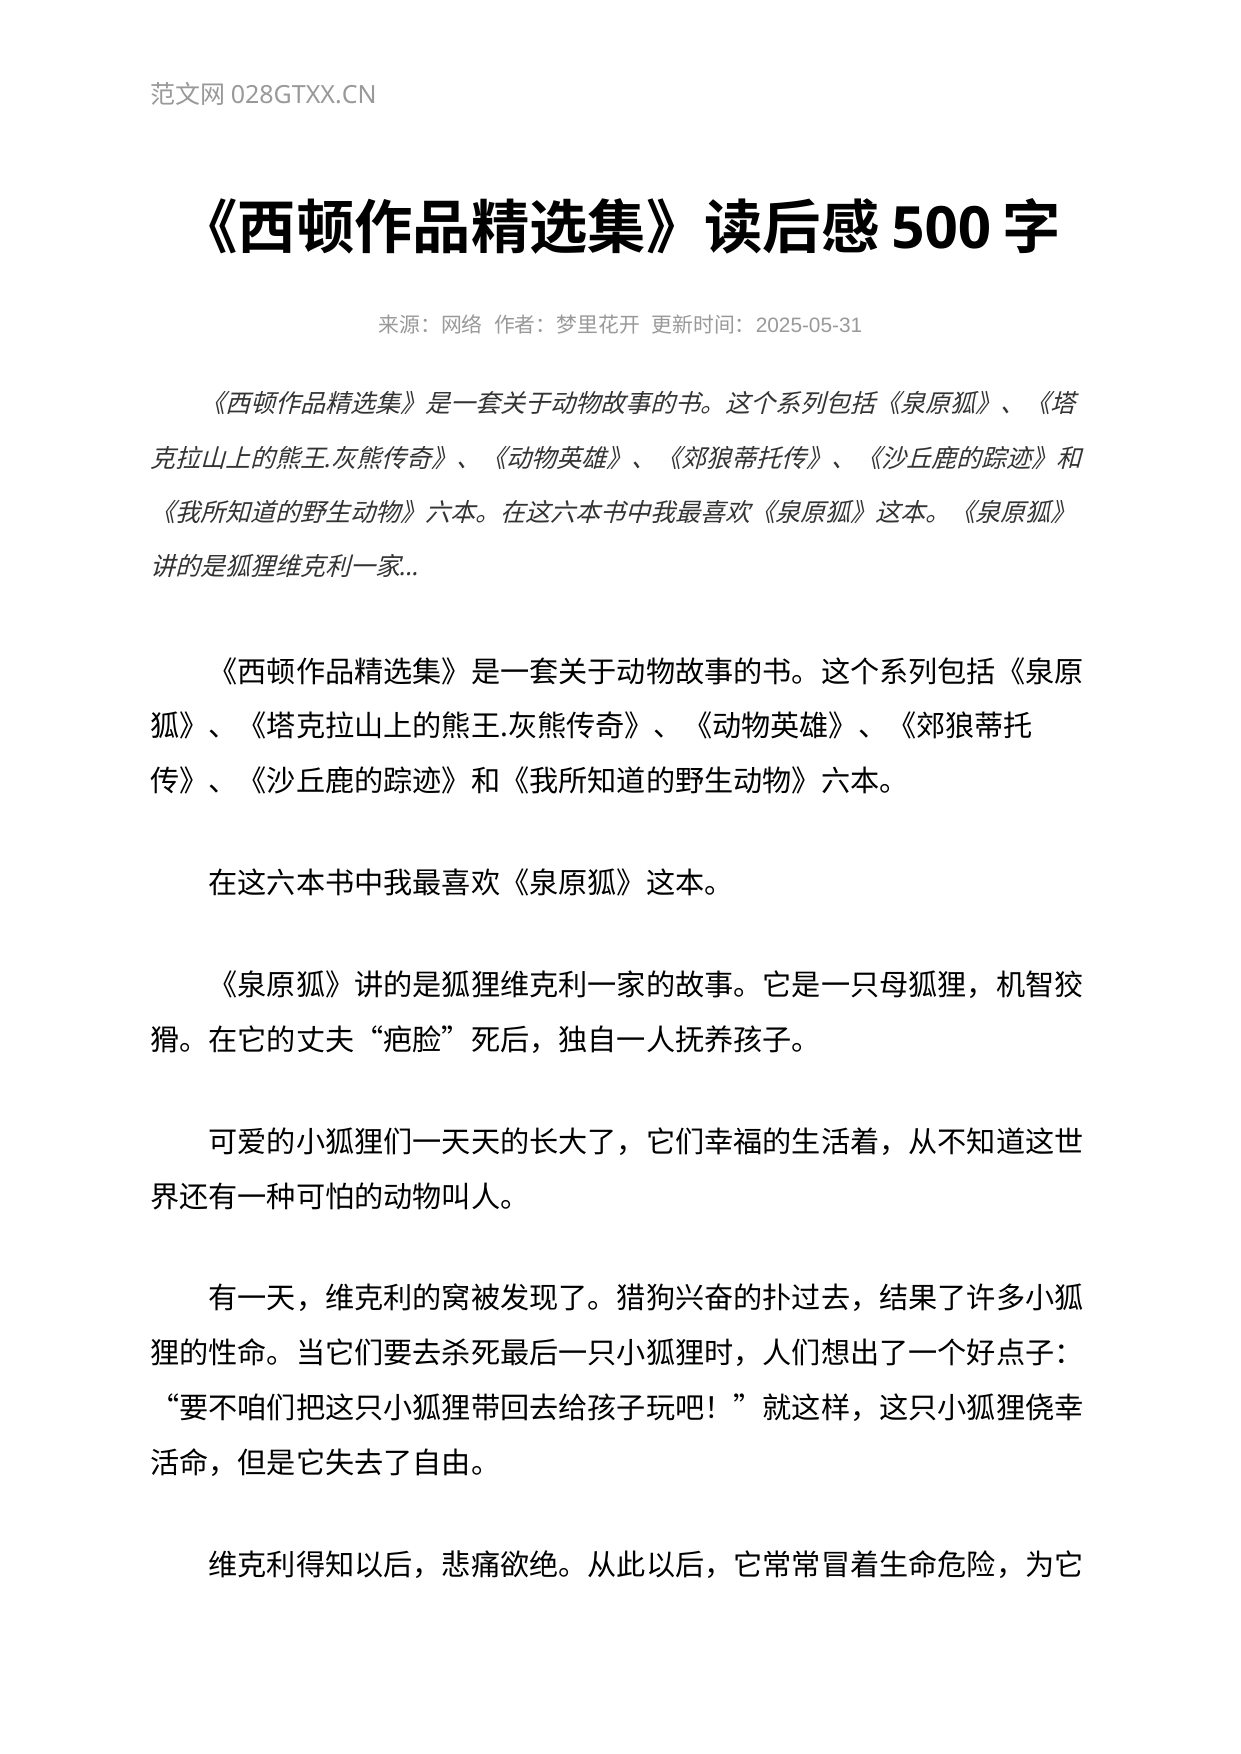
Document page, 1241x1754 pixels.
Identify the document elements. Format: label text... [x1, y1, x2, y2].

text 在这六本书中我最喜欢《泉原狐》这本。 [150, 860, 1090, 902]
subtitle 《西顿作品精选集》读后感500字 [150, 181, 1090, 266]
text 来源：网络 作者：梦里花开 更新时间：2025-05-31 [150, 313, 1090, 337]
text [150, 1541, 1090, 1584]
text 有一天，维克利的窝被发现了。猎狗兴奋的扑过去，结果了许多小狐狸的性命。当它们要去杀死最后一只小狐狸时，人们想出了一个好点子：“要不咱们把这只小狐狸带回去给孩子玩吧！”就这样，这只小狐狸侥幸活命，但是它失去了自由。 [150, 1275, 1090, 1482]
text 《西顿作品精选集》是一套关于动物故事的书。这个系列包括《泉原狐》、《塔克拉山上的熊王.灰熊传奇》、《动物英雄》、《郊狼蒂托传》、《沙丘鹿的踪迹》和《我所知道的野生动物》六本。 [150, 648, 1090, 800]
text 《西顿作品精选集》是一套关于动物故事的书。这个系列包括《泉原狐》、《塔克拉山上的熊王.灰熊传奇》、《动物英雄》、《郊狼蒂托传》、《沙丘鹿的踪迹》和《我所知道的野生动物》六本。在这六本书中我最喜欢《泉原狐》这本。《泉原狐》讲的是狐狸维克利一家... [150, 384, 1090, 583]
text 《泉原狐》讲的是狐狸维克利一家的故事。它是一只母狐狸，机智狡猾。在它的丈夫“疤脸”死后，独自一人抚养孩子。 [150, 962, 1090, 1059]
text 可爱的小狐狸们一天天的长大了，它们幸福的生活着，从不知道这世界还有一种可怕的动物叫人。 [150, 1118, 1090, 1215]
